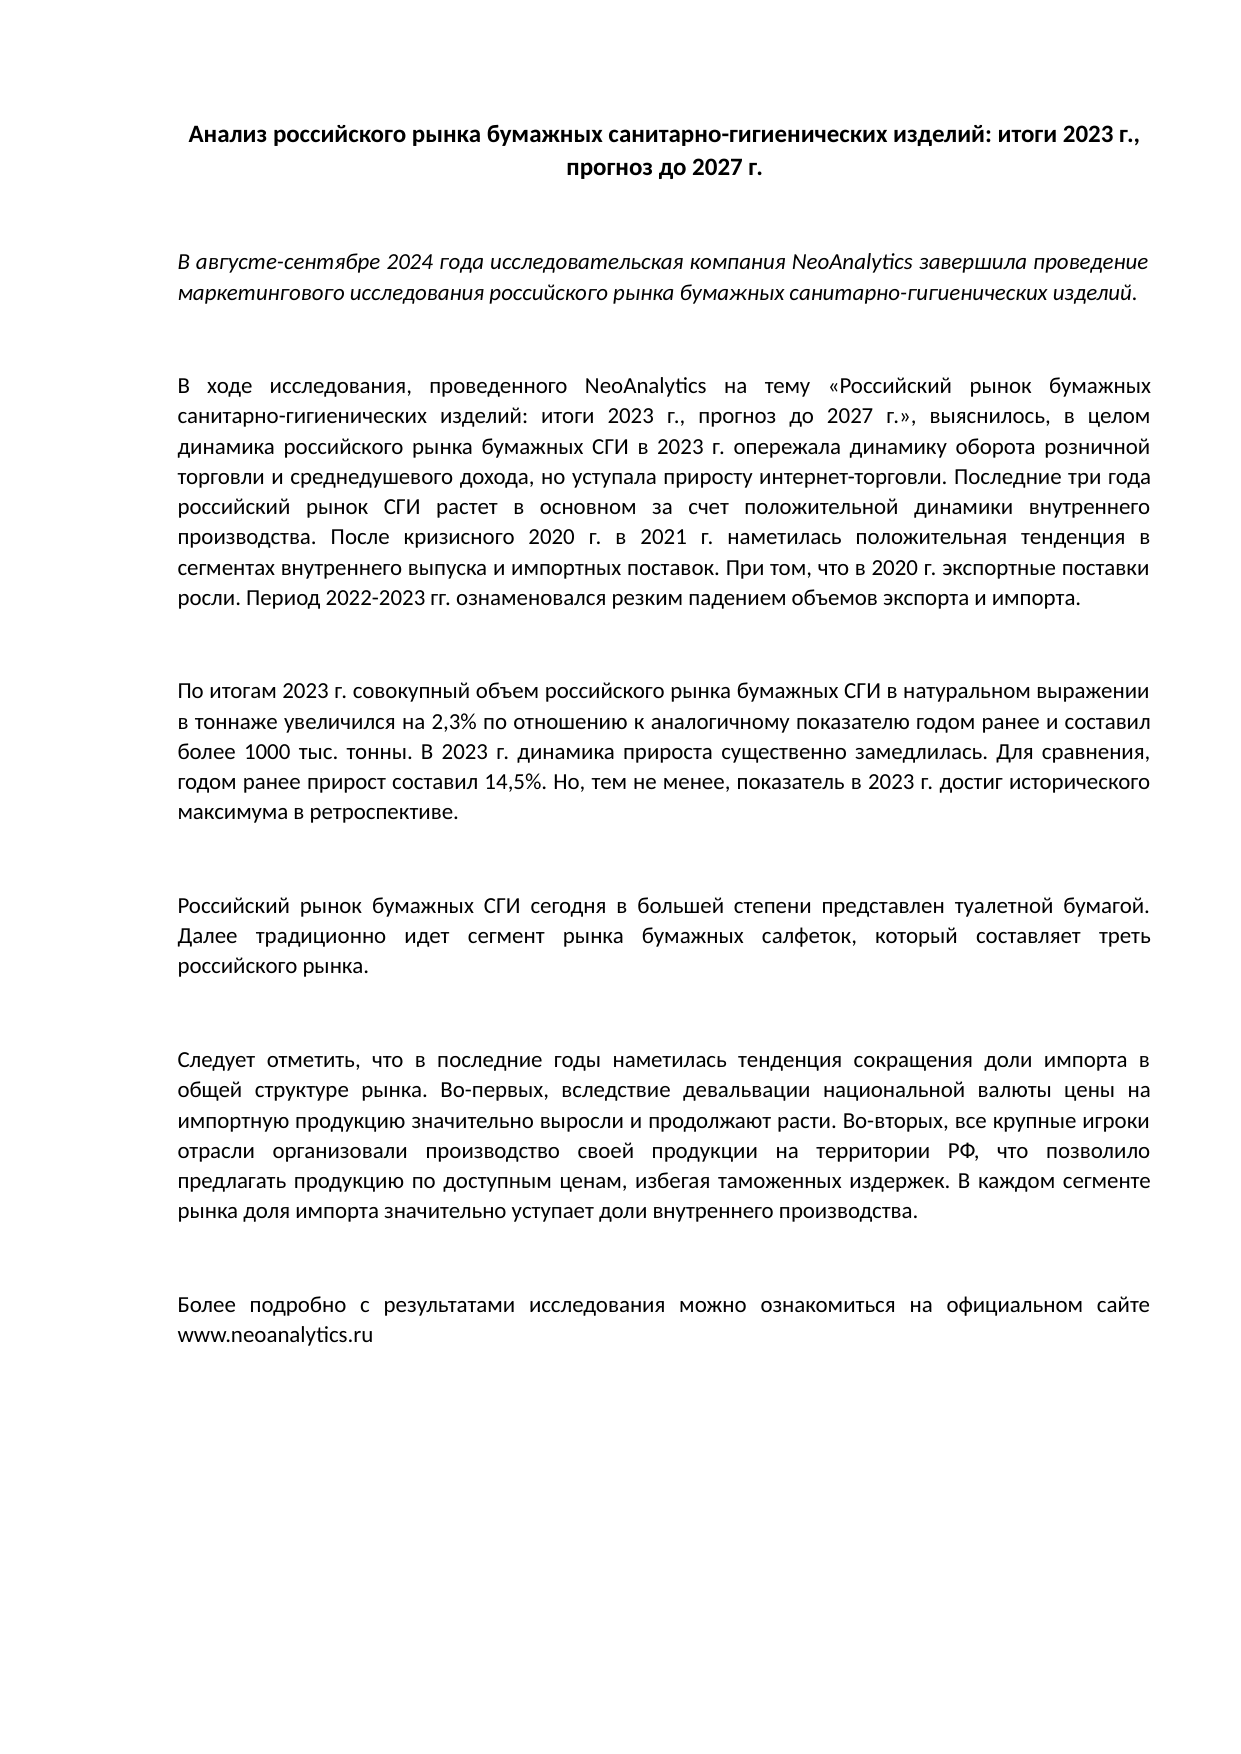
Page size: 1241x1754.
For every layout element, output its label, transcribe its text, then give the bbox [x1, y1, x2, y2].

text Следует отметить, что в последние годы наметилась тенденция сокращения доли импорта в общей структуре рынка. Во-первых, вследствие девальвации национальной валюты цены на импортную продукцию значительно выросли и продолжают расти. Во-вторых, все крупные игроки отрасли организовали производство своей продукции на территории РФ, что позволило предлагать продукцию по доступным ценам, избегая таможенных издержек. В каждом сегменте рынка доля импорта значительно уступает доли внутреннего производства. [177, 1045, 1152, 1224]
text Более подробно с результатами исследования можно ознакомиться на официальном сайте www.neoanalytics.ru [177, 1290, 1152, 1348]
text Российский рынок бумажных СГИ сегодня в большей степени представлен туалетной бумагой. Далее традиционно идет сегмент рынка бумажных салфеток, который составляет треть российского рынка. [177, 891, 1152, 980]
text В августе-сентябре 2024 года исследовательская компания NeoAnalytics завершила проведение маркетингового исследования российского рынка бумажных санитарно-гигиенических изделий. [177, 247, 1152, 306]
text В ходе исследования, проведенного NeoAnalytics на тему «Российский рынок бумажных санитарно-гигиенических изделий: итоги 2023 г., прогноз до 2027 г.», выяснилось, в целом динамика российского рынка бумажных СГИ в 2023 г. опережала динамику оборота розничной торговли и среднедушевого дохода, но уступала приросту интернет-торговли. Последние три года российский рынок СГИ растет в основном за счет положительной динамики внутреннего производства. После кризисного 2020 г. в 2021 г. наметилась положительная тенденция в сегментах внутреннего выпуска и импортных поставок. При том, что в 2020 г. экспортные поставки росли. Период 2022-2023 гг. ознаменовался резким падением объемов экспорта и импорта. [177, 371, 1152, 611]
text Анализ российского рынка бумажных санитарно-гигиенических изделий: итоги 2023 г., прогноз до 2027 г. [177, 118, 1152, 182]
text По итогам 2023 г. совокупный объем российского рынка бумажных СГИ в натуральном выражении в тоннаже увеличился на 2,3% по отношению к аналогичному показателю годом ранее и составил более 1000 тыс. тонны. В 2023 г. динамика прироста существенно замедлилась. Для сравнения, годом ранее прирост составил 14,5%. Но, тем не менее, показатель в 2023 г. достиг исторического максимума в ретроспективе. [177, 677, 1152, 826]
